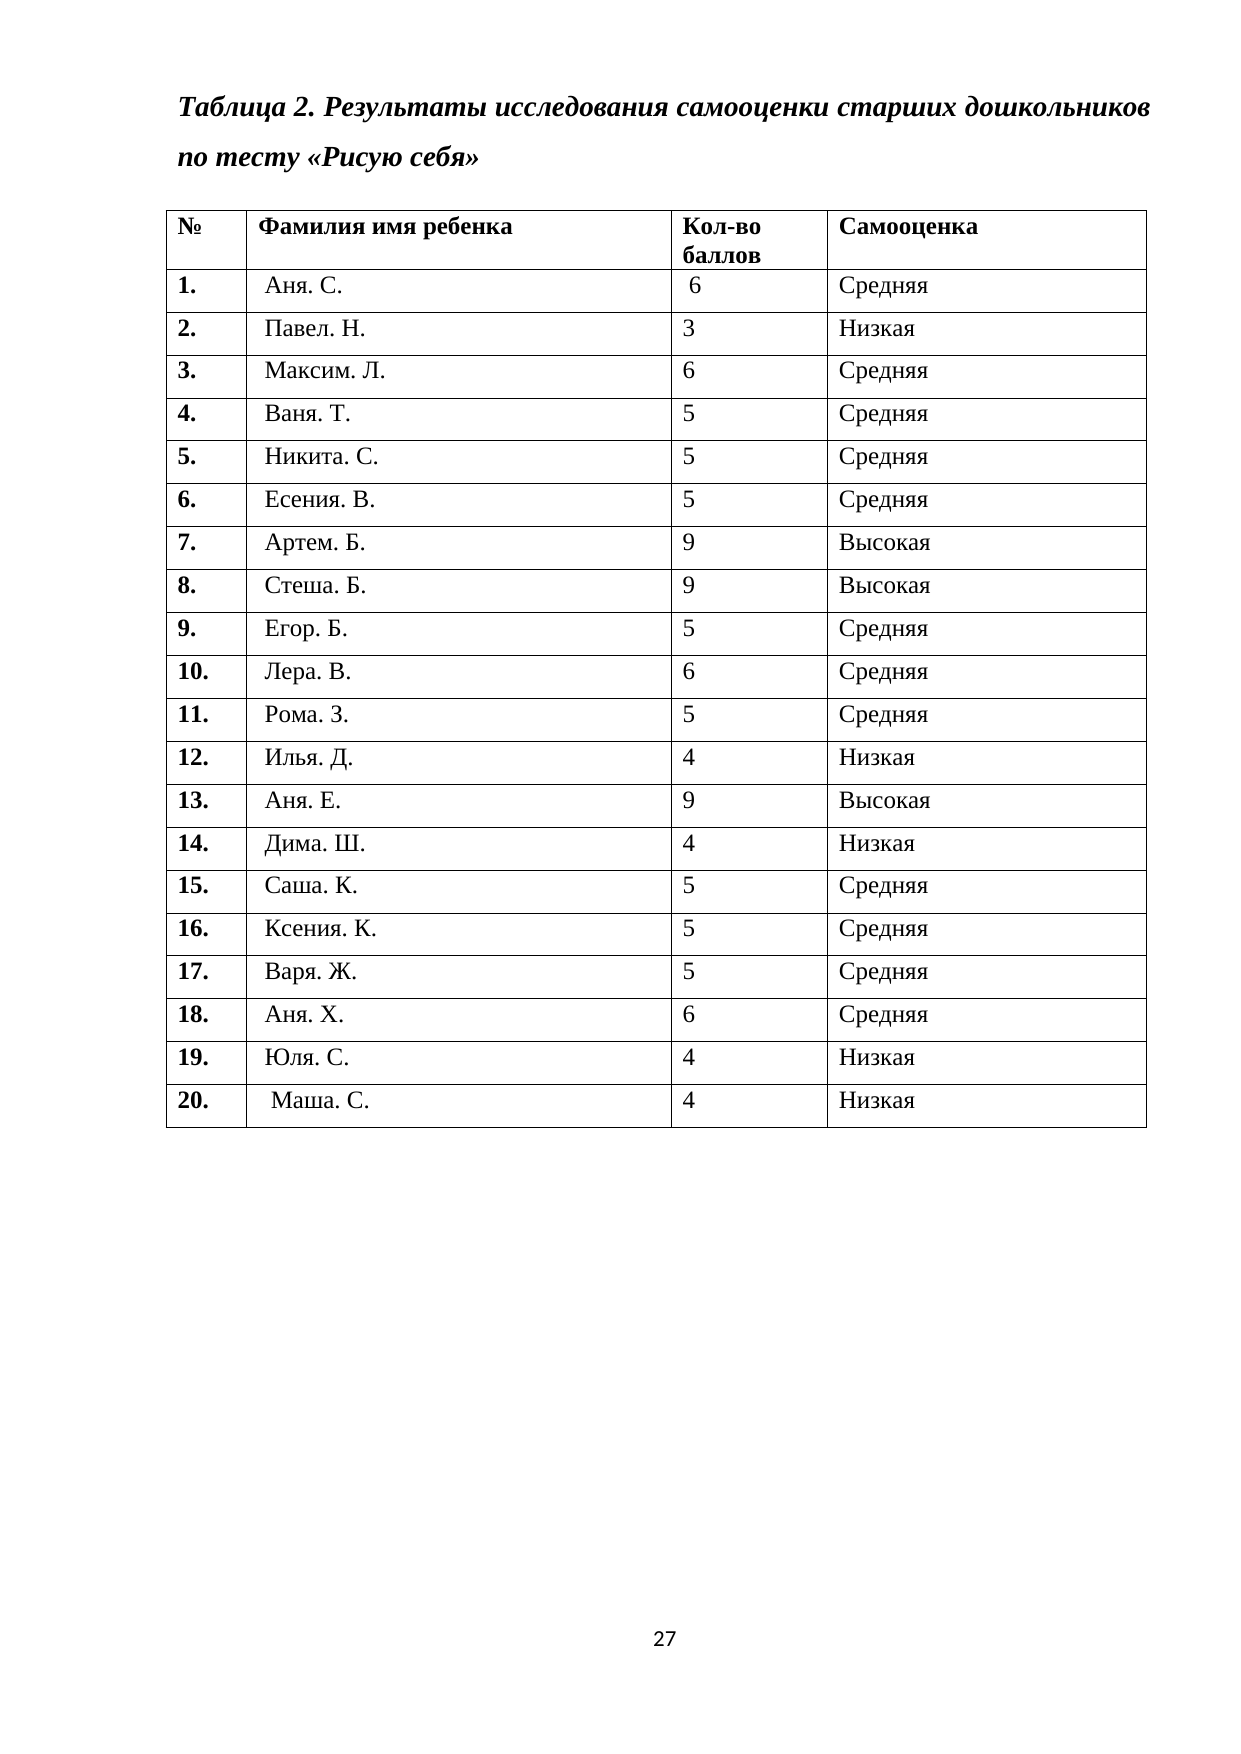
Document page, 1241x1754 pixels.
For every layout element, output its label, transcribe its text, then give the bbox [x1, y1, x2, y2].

table_cell Рома. З. [247, 699, 671, 741]
table_cell Варя. Ж. [247, 956, 671, 998]
table_cell 5 [672, 871, 827, 912]
table_cell 5 [672, 914, 827, 955]
table_cell Ваня. Т. [247, 399, 671, 440]
table_header Фамилия имя ребенка [247, 211, 671, 269]
table_cell Средняя [828, 399, 1146, 440]
table_header Кол-во баллов [672, 211, 827, 269]
table_cell Средняя [828, 871, 1146, 912]
table_cell 6 [672, 356, 827, 397]
table_cell Средняя [828, 999, 1146, 1041]
table_cell 2. [167, 313, 246, 354]
table_cell Павел. Н. [247, 313, 671, 354]
table_cell 5 [672, 484, 827, 526]
table_cell Низкая [828, 1085, 1146, 1127]
table_cell Максим. Л. [247, 356, 671, 397]
table_cell 3. [167, 356, 246, 397]
table_cell 5 [672, 956, 827, 998]
table_cell Средняя [828, 441, 1146, 483]
table_cell 9 [672, 527, 827, 569]
table_cell 17. [167, 956, 246, 998]
table_cell Лера. В. [247, 656, 671, 698]
table_cell Низкая [828, 828, 1146, 869]
table_cell Егор. Б. [247, 613, 671, 655]
table_cell 12. [167, 742, 246, 784]
table_cell Илья. Д. [247, 742, 671, 784]
table_cell 4 [672, 742, 827, 784]
table_cell Дима. Ш. [247, 828, 671, 869]
table_cell 5 [672, 613, 827, 655]
table_cell Средняя [828, 956, 1146, 998]
table_cell 16. [167, 914, 246, 955]
table_cell 15. [167, 871, 246, 912]
table_cell 13. [167, 785, 246, 827]
table_cell 4. [167, 399, 246, 440]
table_cell 9 [672, 570, 827, 612]
table_cell 11. [167, 699, 246, 741]
table_cell Средняя [828, 270, 1146, 312]
table_cell Средняя [828, 699, 1146, 741]
table_cell Артем. Б. [247, 527, 671, 569]
table_cell Никита. С. [247, 441, 671, 483]
table_cell Юля. С. [247, 1042, 671, 1084]
table_cell 14. [167, 828, 246, 869]
table_cell 7. [167, 527, 246, 569]
table_cell Низкая [828, 313, 1146, 354]
table_cell Маша. С. [247, 1085, 671, 1127]
table_cell Низкая [828, 1042, 1146, 1084]
table_cell 3 [672, 313, 827, 354]
table_cell Аня. Х. [247, 999, 671, 1041]
table_cell Аня. Е. [247, 785, 671, 827]
table_cell 5 [672, 399, 827, 440]
table_header № [167, 211, 246, 269]
table_cell 20. [167, 1085, 246, 1127]
table_cell Средняя [828, 656, 1146, 698]
table_cell Средняя [828, 613, 1146, 655]
table_cell 6 [672, 656, 827, 698]
table_cell Высокая [828, 570, 1146, 612]
table_cell 9. [167, 613, 246, 655]
table_cell Есения. В. [247, 484, 671, 526]
table_cell Высокая [828, 785, 1146, 827]
table_cell 4 [672, 1042, 827, 1084]
table_cell 5 [672, 441, 827, 483]
table_cell 5. [167, 441, 246, 483]
table_cell Средняя [828, 914, 1146, 955]
table_cell Стеша. Б. [247, 570, 671, 612]
table_cell 9 [672, 785, 827, 827]
table_cell 8. [167, 570, 246, 612]
table_cell 5 [672, 699, 827, 741]
table_cell Средняя [828, 356, 1146, 397]
table_cell 18. [167, 999, 246, 1041]
table_cell 6. [167, 484, 246, 526]
table_cell 6 [672, 999, 827, 1041]
table_cell Средняя [828, 484, 1146, 526]
table_cell Низкая [828, 742, 1146, 784]
table_cell 6 [672, 270, 827, 312]
table_cell 19. [167, 1042, 246, 1084]
table_header Самооценка [828, 211, 1146, 269]
table_cell 4 [672, 1085, 827, 1127]
table_cell Ксения. К. [247, 914, 671, 955]
table_cell Высокая [828, 527, 1146, 569]
table_cell 10. [167, 656, 246, 698]
text Таблица 2. Результаты исследования самооценки старших дошкольников по тесту «Рисую себя» [177, 89, 1152, 172]
table_cell Аня. С. [247, 270, 671, 312]
table_cell 4 [672, 828, 827, 869]
table_cell Саша. К. [247, 871, 671, 912]
table_cell 1. [167, 270, 246, 312]
